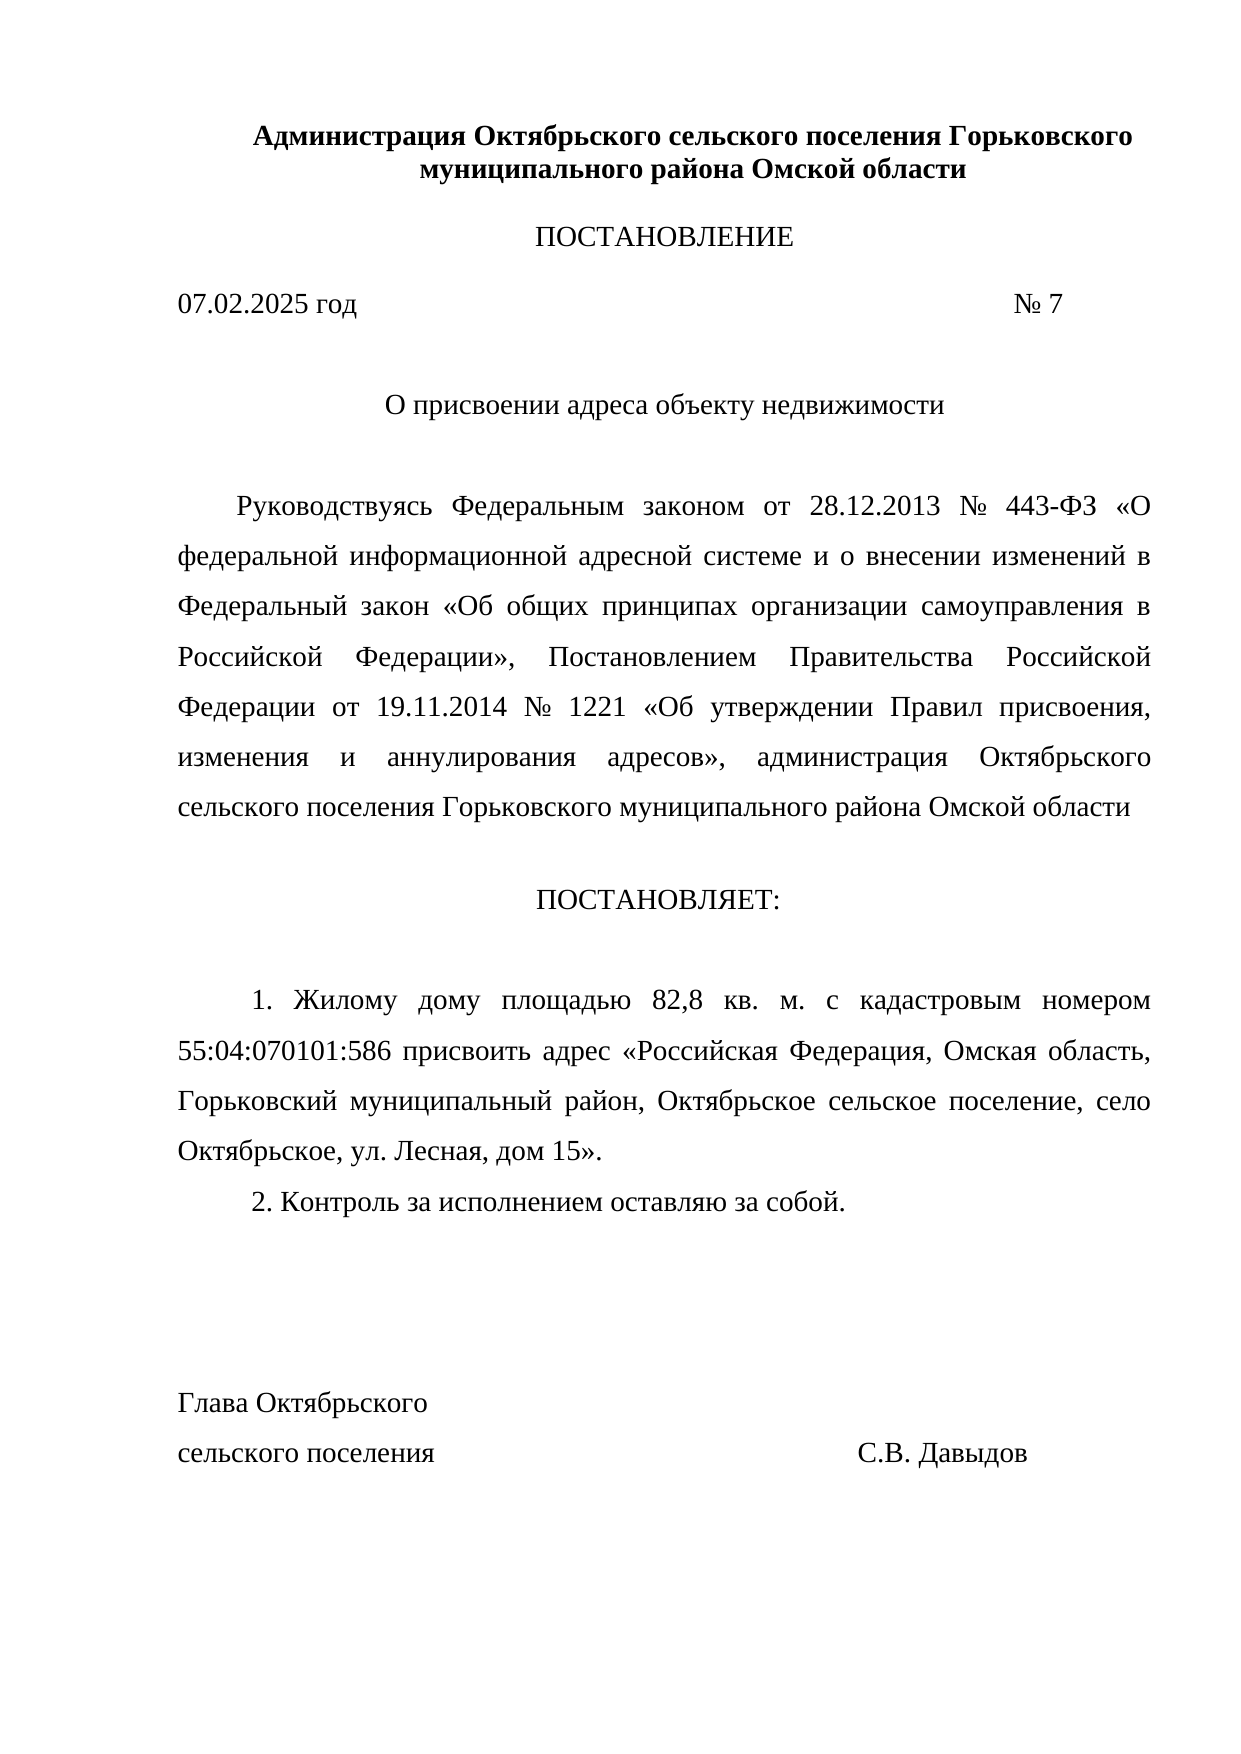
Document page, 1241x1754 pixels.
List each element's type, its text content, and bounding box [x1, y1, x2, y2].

text 1. Жилому дому площадью 82,8 кв. м. с кадастровым номером 55:04:070101:586 присвоить адрес «Российская Федерация, Омская область, Горьковский муниципальный район, Октябрьское сельское поселение, село Октябрьское, ул. Лесная, дом 15». [177, 982, 1152, 1167]
text ПОСТАНОВЛЯЕТ: [177, 882, 1139, 915]
text ПОСТАНОВЛЕНИЕ [177, 219, 1152, 252]
text 2. Контроль за исполнением оставляю за собой. [177, 1184, 1152, 1217]
text Руководствуясь Федеральным законом от 28.12.2013 № 443-ФЗ «О федеральной информационной адресной системе и о внесении изменений в Федеральный закон «Об общих принципах организации самоуправления в Российской Федерации», Постановлением Правительства Российской Федерации от 19.11.2014 № 1221 «Об утверждении Правил присвоения, изменения и аннулирования адресов», администрация Октябрьского сельского поселения Горьковского муниципального района Омской области [177, 488, 1152, 823]
text 07.02.2025 год № 7 [177, 286, 1152, 319]
text сельского поселения С.В. Давыдов [177, 1435, 1152, 1469]
text О присвоении адреса объекту недвижимости [177, 387, 1152, 421]
text Глава Октябрьского [177, 1385, 1152, 1418]
title Администрация Октябрьского сельского поселения Горьковского муниципального района Омской области [177, 118, 1209, 185]
